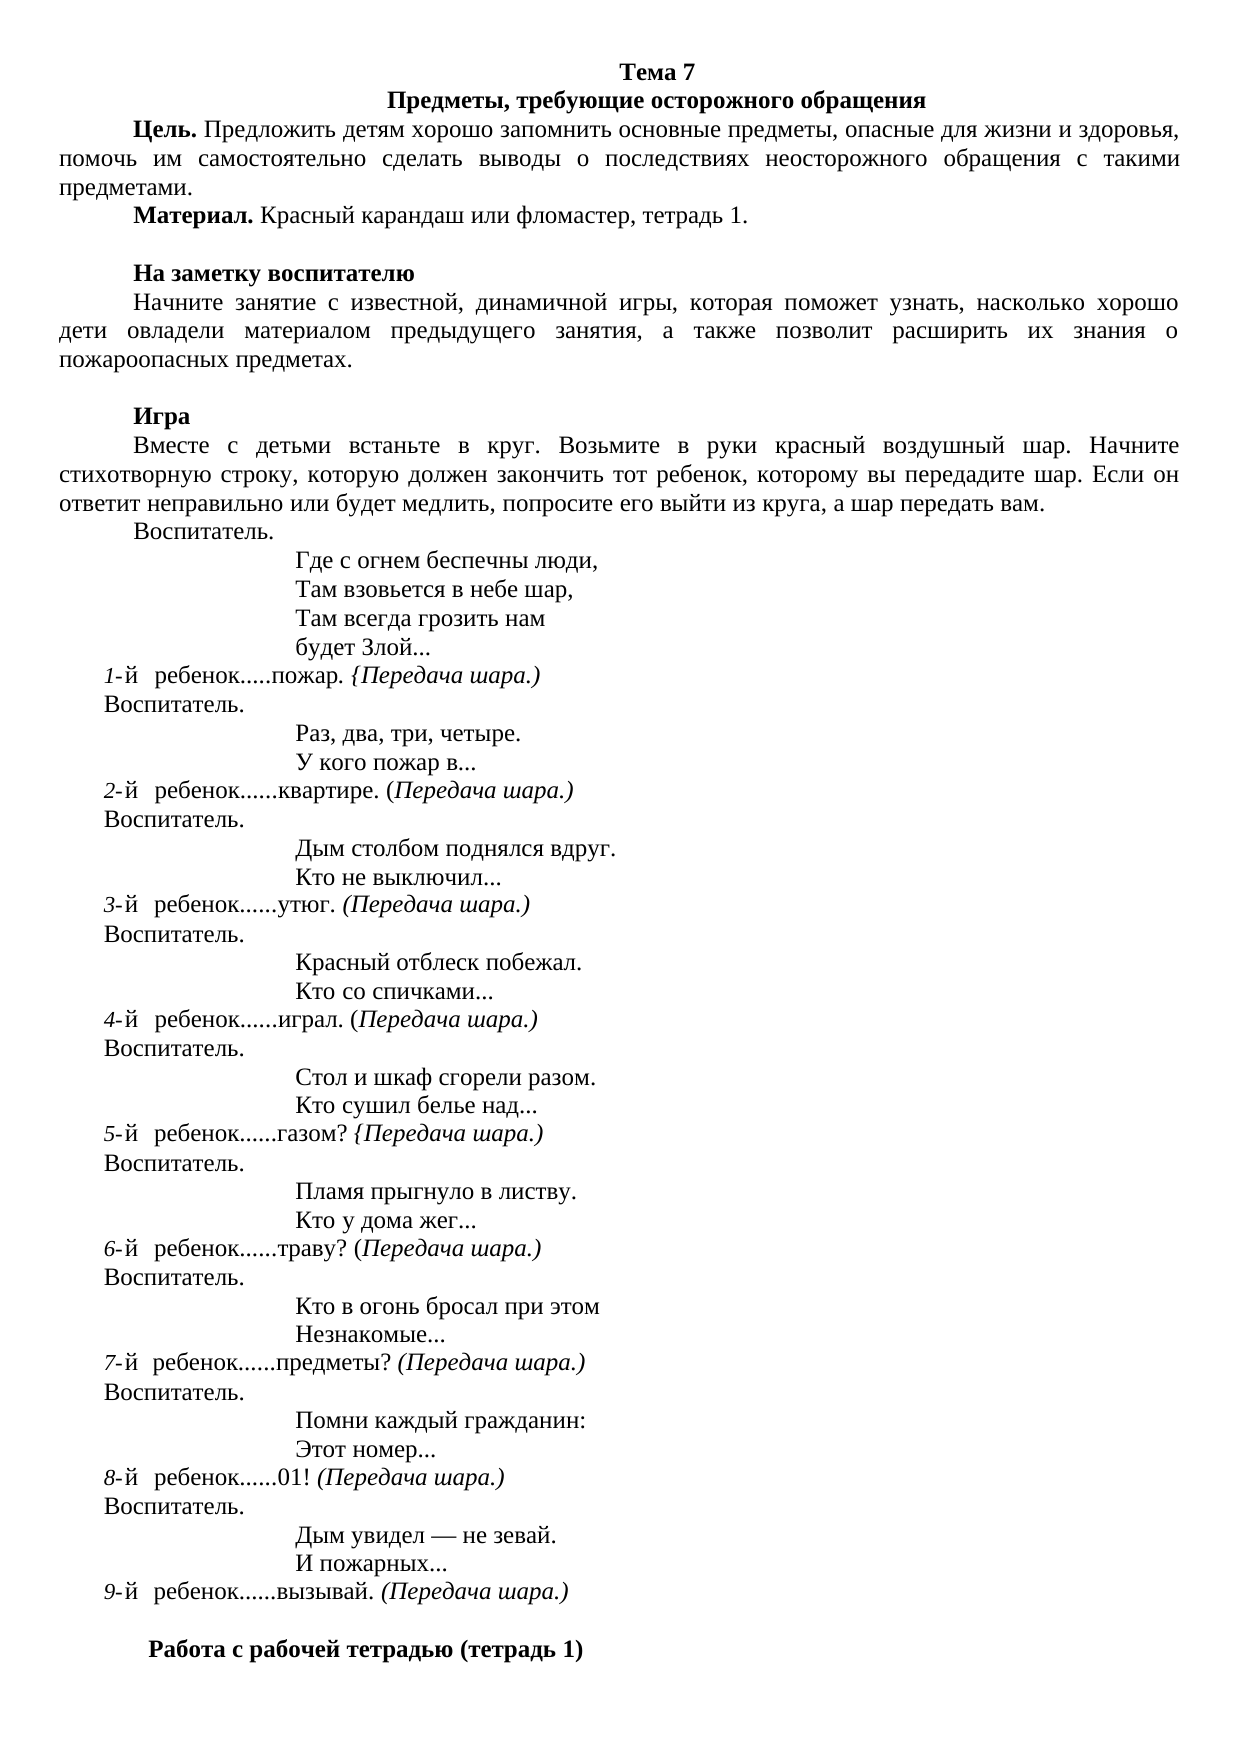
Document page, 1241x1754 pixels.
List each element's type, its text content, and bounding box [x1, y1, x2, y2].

text Стол и шкаф сгорели разом. Кто сушил белье над... [295, 1062, 598, 1119]
text Воспитатель. [103, 1262, 1194, 1291]
list й ребенок пожар. {Передача шара.) [103, 660, 1194, 689]
list й ребенок утюг. (Передача шара.) [103, 890, 1194, 918]
text Воспитатель. [103, 1491, 1194, 1520]
text Материал. Красный карандаш или фломастер, тетрадь 1. [133, 200, 1194, 229]
list й ребенок квартире. (Передача шара.) [103, 776, 1194, 804]
subtitle Тема 7 [132, 57, 1182, 85]
subtitle Игра [133, 402, 1194, 430]
list й ребенок траву? (Передача шара.) [103, 1234, 1194, 1262]
text Цель. Предложить детям хорошо запомнить основные предметы, опасные для жизни и здоровья, помочь им самостоятельно сделать выводы о последствиях неосторожного обращения с такими предметами. [59, 114, 1180, 200]
list й ребенок вызывай. (Передача шара.) [103, 1577, 1194, 1606]
text Воспитатель. [133, 517, 1194, 545]
text Воспитатель. [103, 804, 1194, 833]
text Воспитатель. [103, 1377, 1194, 1405]
text Красный отблеск побежал. Кто со спичками... [295, 947, 584, 1005]
text Пламя прыгнуло в листву. Кто у дома жег... [295, 1176, 577, 1234]
list й ребенок предметы? (Передача шара.) [103, 1348, 1194, 1377]
list й ребенок газом? {Передача шара.) [103, 1119, 1194, 1148]
text Вместе с детьми встаньте в круг. Возьмите в руки красный воздушный шар. Начните стихотворную строку, которую должен закончить тот ребенок, которому вы передадите шар. Если он ответит неправильно или будет медлить, попросите его выйти из круга, а шар передать вам. [59, 430, 1180, 517]
list й ребенок играл. (Передача шара.) [103, 1005, 1194, 1033]
text Воспитатель. [103, 1033, 1194, 1062]
list й ребенок 01! (Передача шара.) [103, 1463, 1194, 1491]
text Кто в огонь бросал при этом Незнакомые... [295, 1291, 602, 1348]
text Где с огнем беспечны люди, Там взовьется в небе шар, Там всегда грозить нам будет Злой... [295, 545, 611, 660]
text Воспитатель. [103, 919, 1194, 947]
text Воспитатель. [103, 689, 1194, 718]
text Помни каждый гражданин: Этот номер... [295, 1405, 588, 1463]
text Воспитатель. [103, 1148, 1194, 1176]
text Начните занятие с известной, динамичной игры, которая поможет узнать, насколько хорошо дети овладели материалом предыдущего занятия, а также позволит расширить их знания о пожароопасных предметах. [59, 287, 1180, 373]
text Предметы, требующие осторожного обращения [132, 86, 1181, 114]
text Дым увидел — не зевай. И пожарных... [295, 1520, 558, 1577]
text Дым столбом поднялся вдруг. Кто не выключил... [295, 833, 616, 890]
text Раз, два, три, четыре. У кого пожар в... [295, 718, 523, 776]
subtitle Работа с рабочей тетрадью (тетрадь 1) [148, 1634, 1194, 1663]
subtitle На заметку воспитателю [133, 258, 1194, 287]
